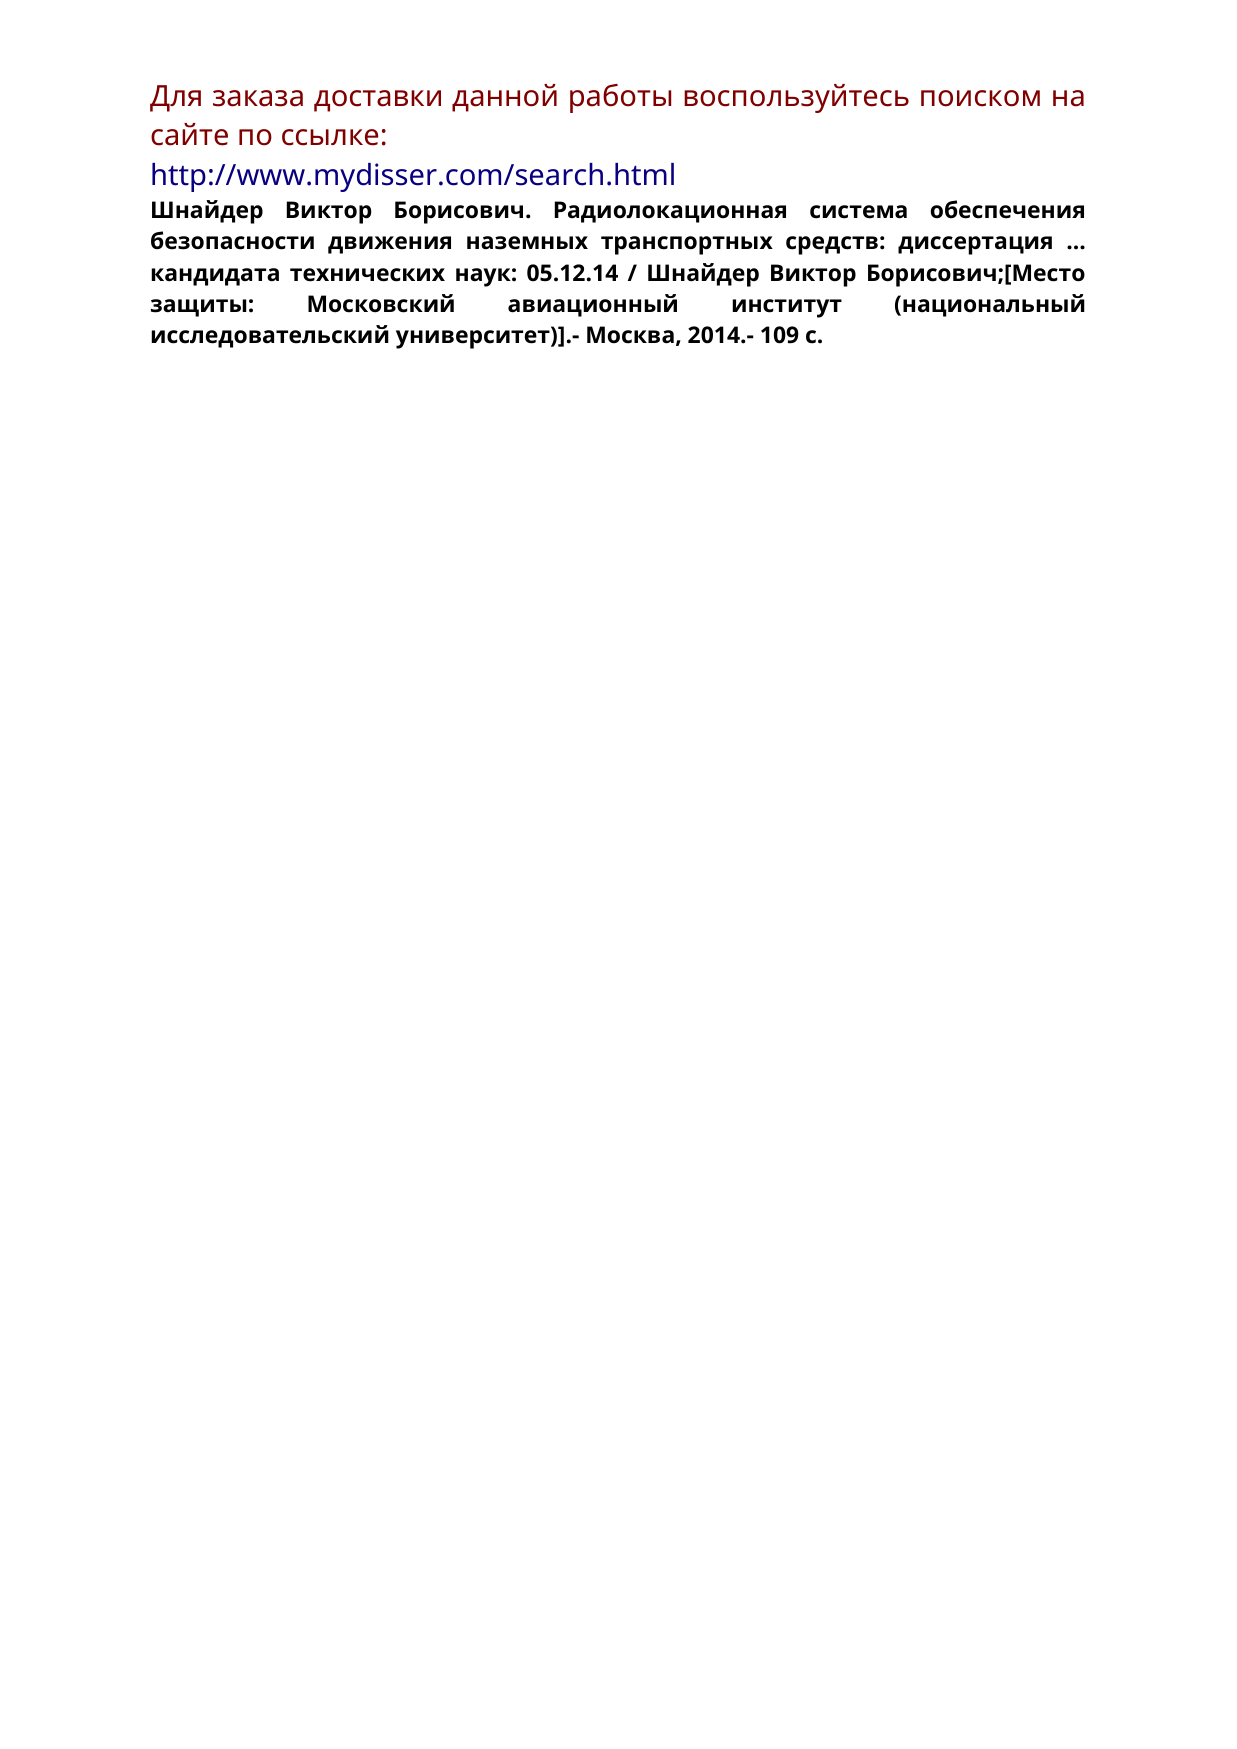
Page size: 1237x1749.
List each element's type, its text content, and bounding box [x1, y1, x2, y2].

text Шнайдер Виктор Борисович. Радиолокационная система обеспечения безопасности движения наземных транспортных средств: диссертация ... кандидата технических наук: 05.12.14 / Шнайдер Виктор Борисович;[Место защиты: Московский авиационный институт (национальный исследовательский университет)].- Москва, 2014.- 109 с. [150, 194, 1086, 350]
